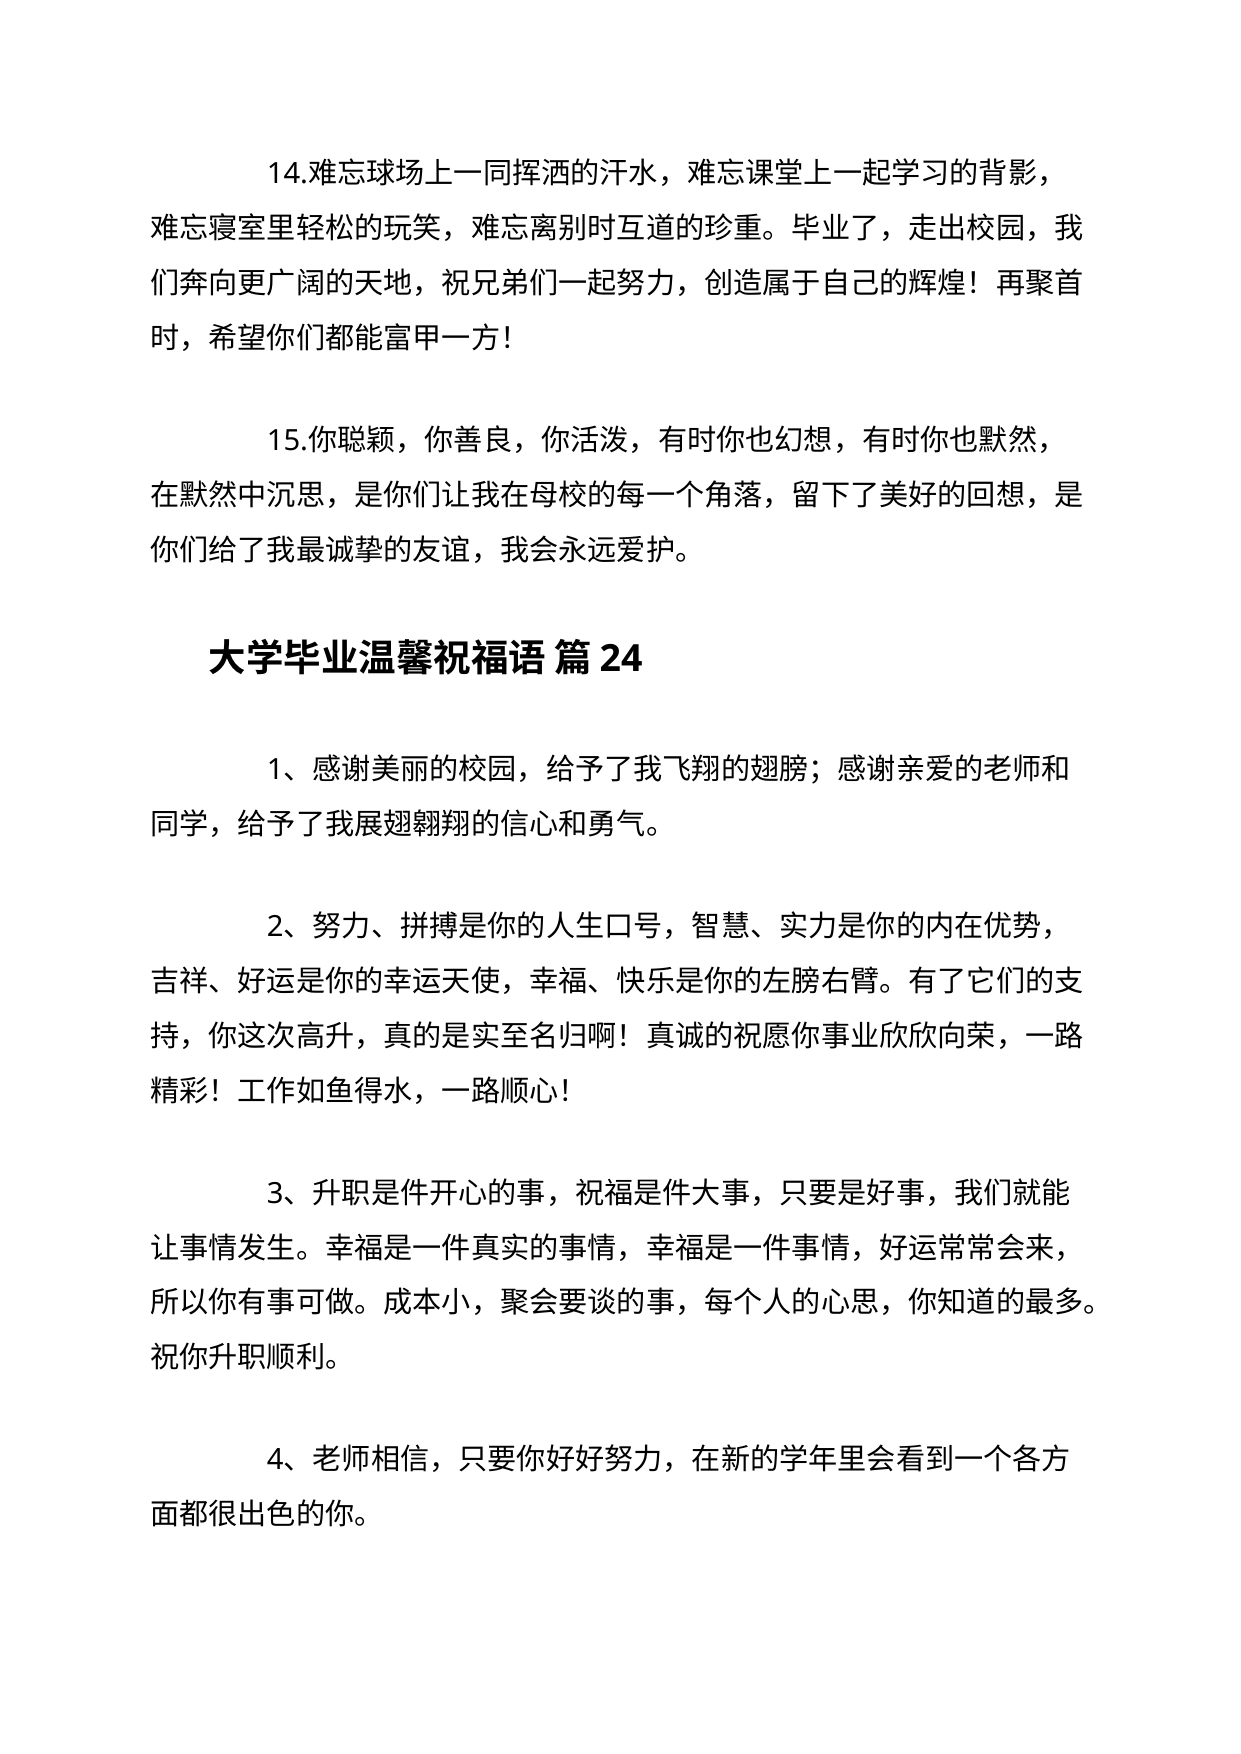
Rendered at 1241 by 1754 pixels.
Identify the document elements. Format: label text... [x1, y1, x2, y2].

text 15.你聪颖，你善良，你活泼，有时你也幻想，有时你也默然，在默然中沉思，是你们让我在母校的每一个角落，留下了美好的回想，是你们给了我最诚挚的友谊，我会永远爱护。 [150, 417, 1090, 569]
text 1、感谢美丽的校园，给予了我飞翔的翅膀；感谢亲爱的老师和同学，给予了我展翅翱翔的信心和勇气。 [150, 746, 1090, 843]
text 3、升职是件开心的事，祝福是件大事，只要是好事，我们就能让事情发生。幸福是一件真实的事情，幸福是一件事情，好运常常会来，所以你有事可做。成本小，聚会要谈的事，每个人的心思，你知道的最多。祝你升职顺利。 [150, 1169, 1090, 1376]
text 2、努力、拼搏是你的人生口号，智慧、实力是你的内在优势，吉祥、好运是你的幸运天使，幸福、快乐是你的左膀右臂。有了它们的支持，你这次高升，真的是实至名归啊！真诚的祝愿你事业欣欣向荣，一路精彩！工作如鱼得水，一路顺心！ [150, 903, 1090, 1110]
text 4、老师相信，只要你好好努力，在新的学年里会看到一个各方面都很出色的你。 [150, 1436, 1090, 1533]
text 14.难忘球场上一同挥洒的汗水，难忘课堂上一起学习的背影，难忘寝室里轻松的玩笑，难忘离别时互道的珍重。毕业了，走出校园，我们奔向更广阔的天地，祝兄弟们一起努力，创造属于自己的辉煌！再聚首时，希望你们都能富甲一方！ [150, 150, 1090, 357]
text 大学毕业温馨祝福语 篇24 [150, 628, 1090, 683]
